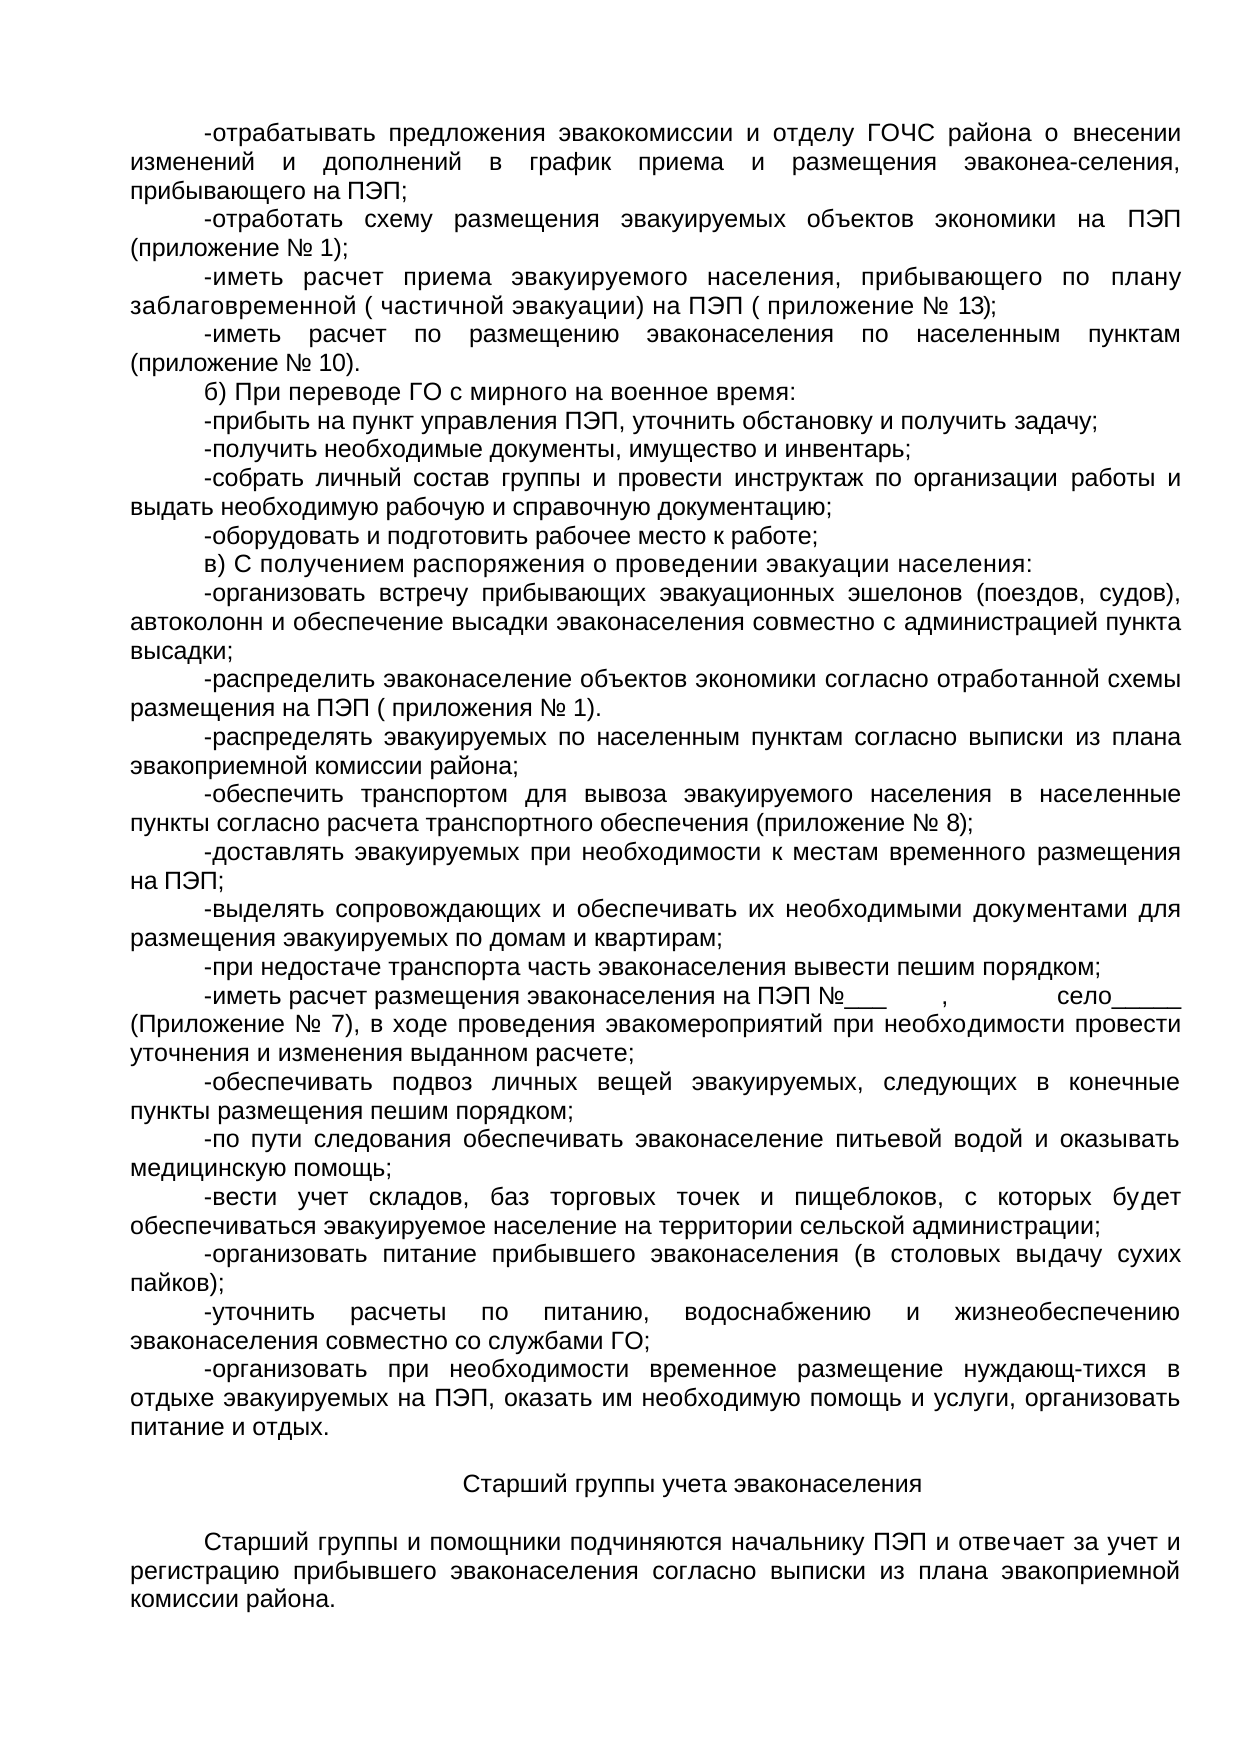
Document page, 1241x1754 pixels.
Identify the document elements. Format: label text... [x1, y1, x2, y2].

text в) С получением распоряжения о проведении эвакуации населения: [130, 549, 1181, 578]
text -иметь расчет по размещению эваконаселения по населенным пунктам (приложение № 10). [130, 319, 1181, 377]
text Старший группы учета эваконаселения [130, 1469, 1181, 1498]
text -организовать при необходимости временное размещение нуждающ-тихся в отдыхе эвакуируемых на ПЭП, оказать им необходимую помощь и услуги, организовать питание и отдых. [130, 1354, 1181, 1441]
text -доставлять эвакуируемых при необходимости к местам временного размещения на ПЭП; [130, 837, 1181, 894]
text -при недостаче транспорта часть эваконаселения вывести пешим порядком; [130, 952, 1181, 981]
text -обеспечить транспортом для вывоза эвакуируемого населения в населенные пункты согласно расчета транспортного обеспечения (приложение № 8); [130, 779, 1181, 837]
text -обеспечивать подвоз личных вещей эвакуируемых, следующих в конечные пункты размещения пешим порядком; [130, 1067, 1181, 1124]
text Старший группы и помощники подчиняются начальнику ПЭП и отвечает за учет и регистрацию прибывшего эваконаселения согласно выписки из плана эвакоприемной комиссии района. [130, 1527, 1181, 1613]
text -получить необходимые документы, имущество и инвентарь; [130, 434, 1181, 463]
text -распределить эваконаселение объектов экономики согласно отработанной схемы размещения на ПЭП ( приложения № 1). [130, 664, 1181, 722]
text -по пути следования обеспечивать эваконаселение питьевой водой и оказывать медицинскую помощь; [130, 1124, 1181, 1182]
text -уточнить расчеты по питанию, водоснабжению и жизнеобеспечению эваконаселения совместно со службами ГО; [130, 1297, 1181, 1354]
text -вести учет складов, баз торговых точек и пищеблоков, с которых будет обеспечиваться эвакуируемое население на территории сельской администрации; [130, 1182, 1181, 1239]
text -оборудовать и подготовить рабочее место к работе; [130, 521, 1181, 549]
text -отработать схему размещения эвакуируемых объектов экономики на ПЭП (приложение № 1); [130, 204, 1181, 262]
text -иметь расчет размещения эваконаселения на ПЭП №___ , село_____ (Приложение № 7), в ходе проведения эвакомероприятий при необходимости провести уточнения и изменения выданном расчете; [130, 981, 1181, 1067]
text -иметь расчет приема эвакуируемого населения, прибывающего по плану заблаговременной ( частичной эвакуации) на ПЭП ( приложение № 13); [130, 262, 1181, 319]
text -собрать личный состав группы и провести инструктаж по организации работы и выдать необходимую рабочую и справочную документацию; [130, 463, 1181, 521]
text -выделять сопровождающих и обеспечивать их необходимыми документами для размещения эвакуируемых по домам и квартирам; [130, 894, 1181, 952]
text б) При переводе ГО с мирного на военное время: [130, 377, 1181, 406]
text -организовать встречу прибывающих эвакуационных эшелонов (поездов, судов), автоколонн и обеспечение высадки эваконаселения совместно с администрацией пункта высадки; [130, 578, 1181, 664]
text -прибыть на пункт управления ПЭП, уточнить обстановку и получить задачу; [130, 406, 1181, 434]
text -организовать питание прибывшего эваконаселения (в столовых выдачу сухих пайков); [130, 1239, 1181, 1297]
text -отрабатывать предложения эвакокомиссии и отделу ГОЧС района о внесении изменений и дополнений в график приема и размещения эваконеа-селения, прибывающего на ПЭП; [130, 118, 1181, 204]
text -распределять эвакуируемых по населенным пунктам согласно выписки из плана эвакоприемной комиссии района; [130, 722, 1181, 779]
